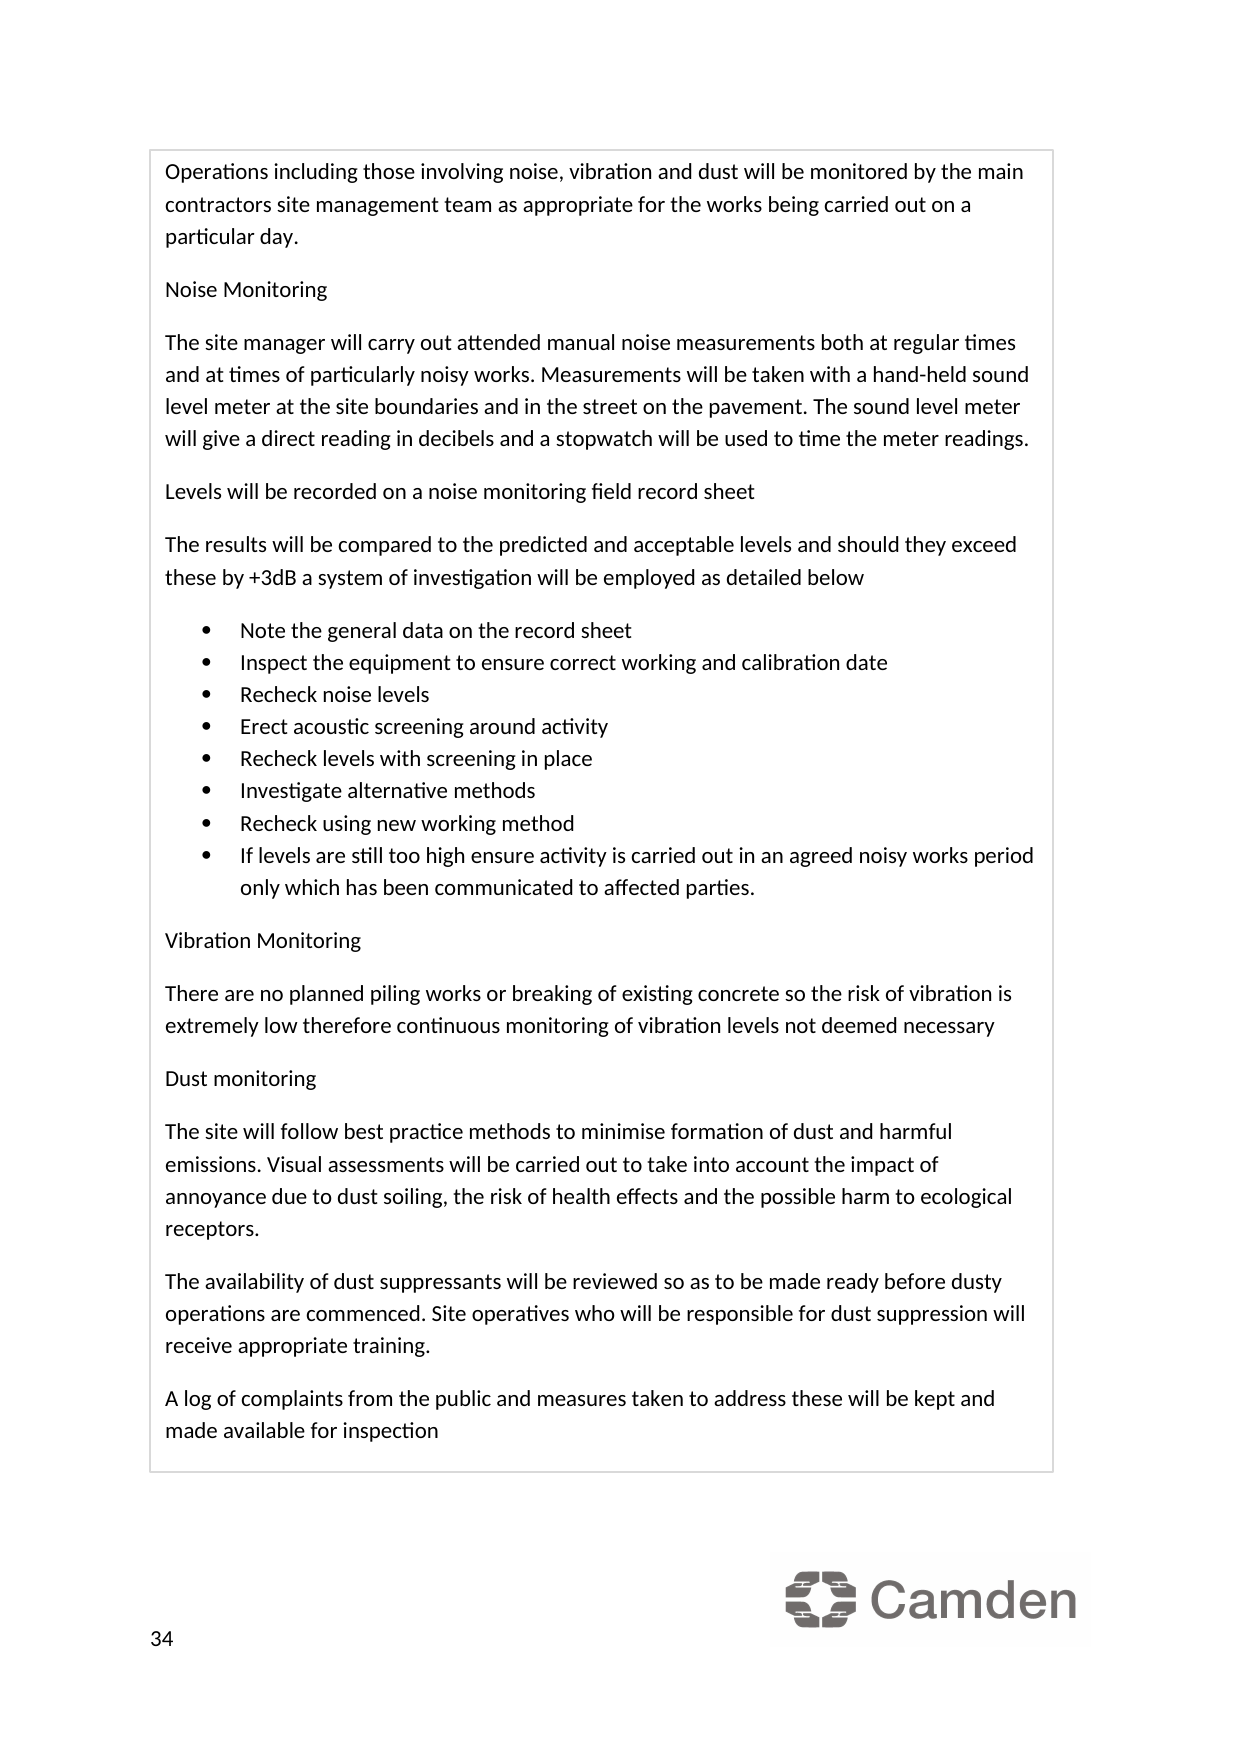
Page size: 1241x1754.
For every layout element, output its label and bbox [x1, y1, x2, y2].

picture [770, 1552, 1091, 1647]
